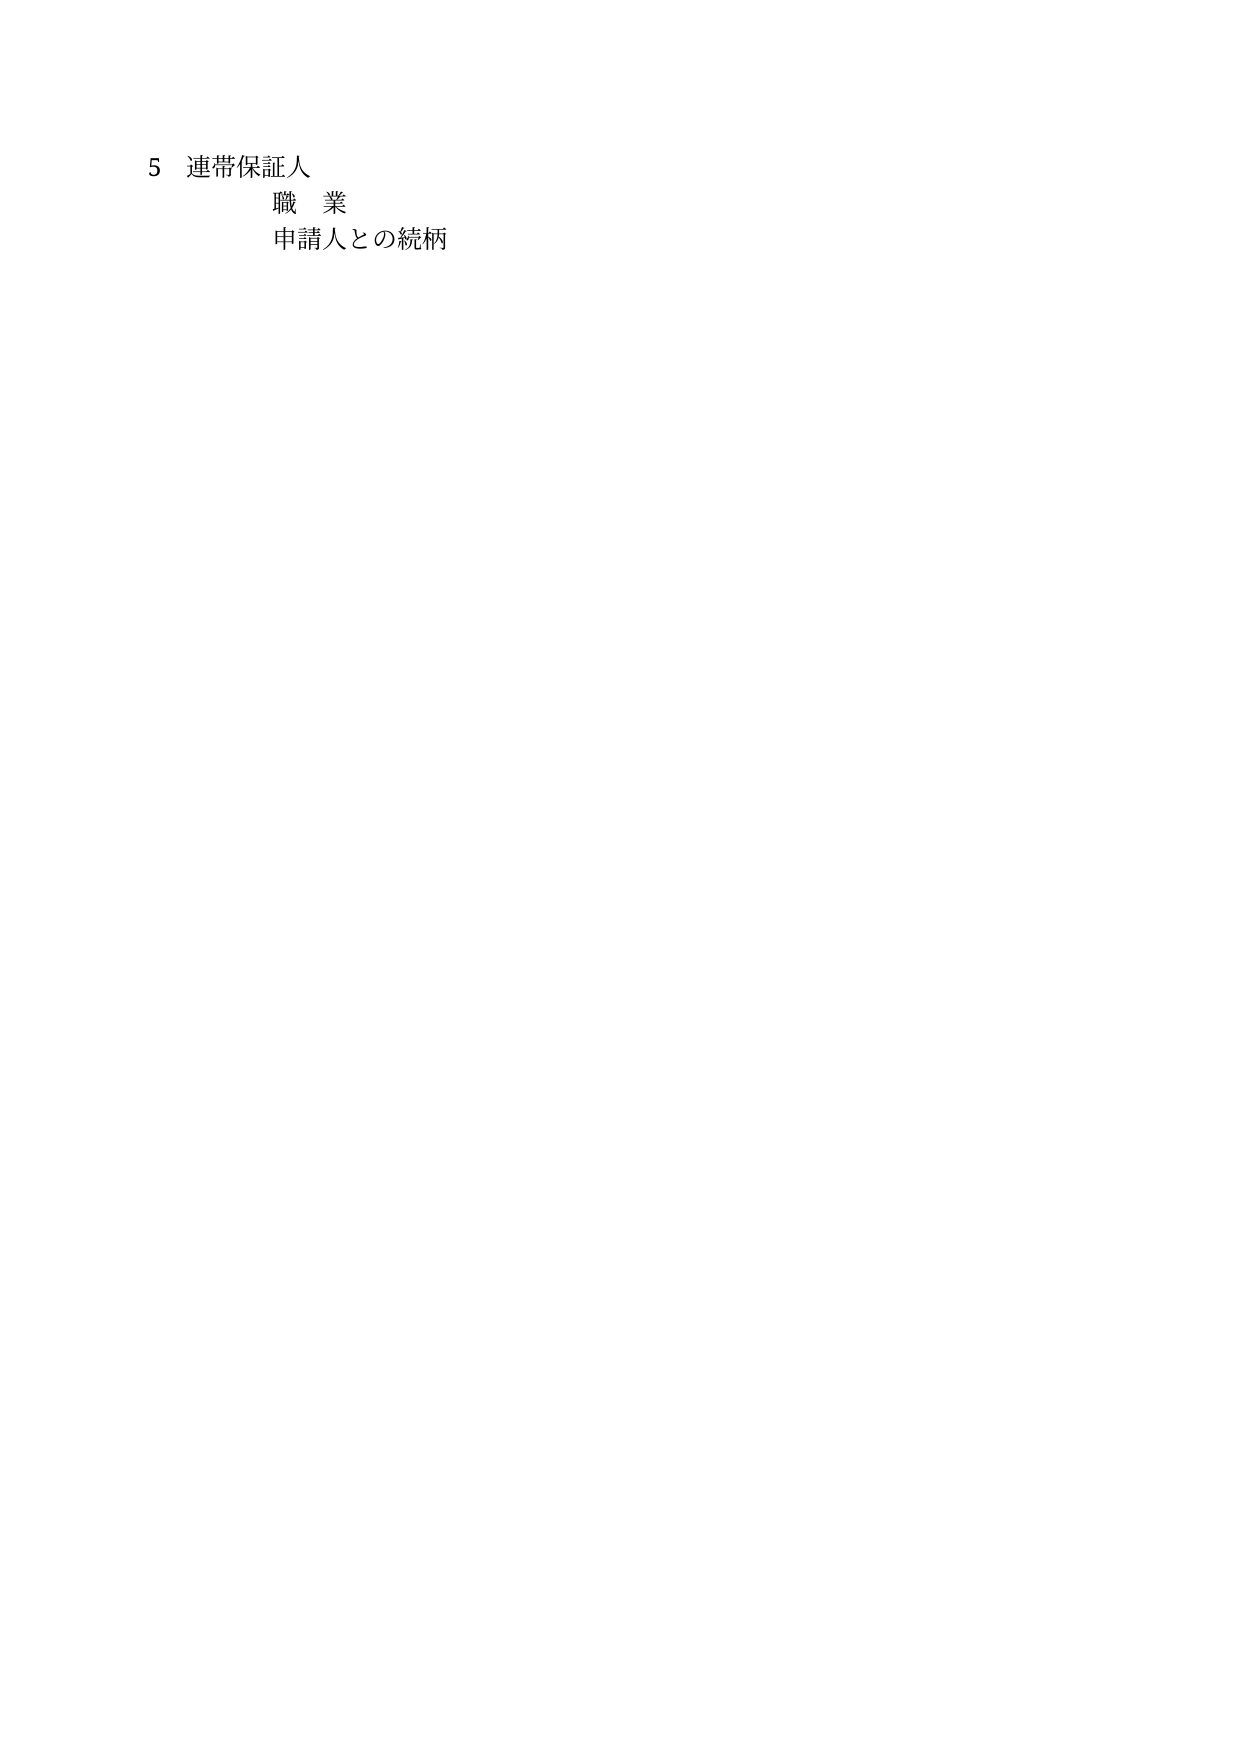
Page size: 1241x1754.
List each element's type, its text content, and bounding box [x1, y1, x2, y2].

text 職 業 [148, 184, 1092, 220]
text 5 連帯保証人 [148, 148, 1092, 184]
text 申請人との続柄 [148, 220, 1092, 256]
